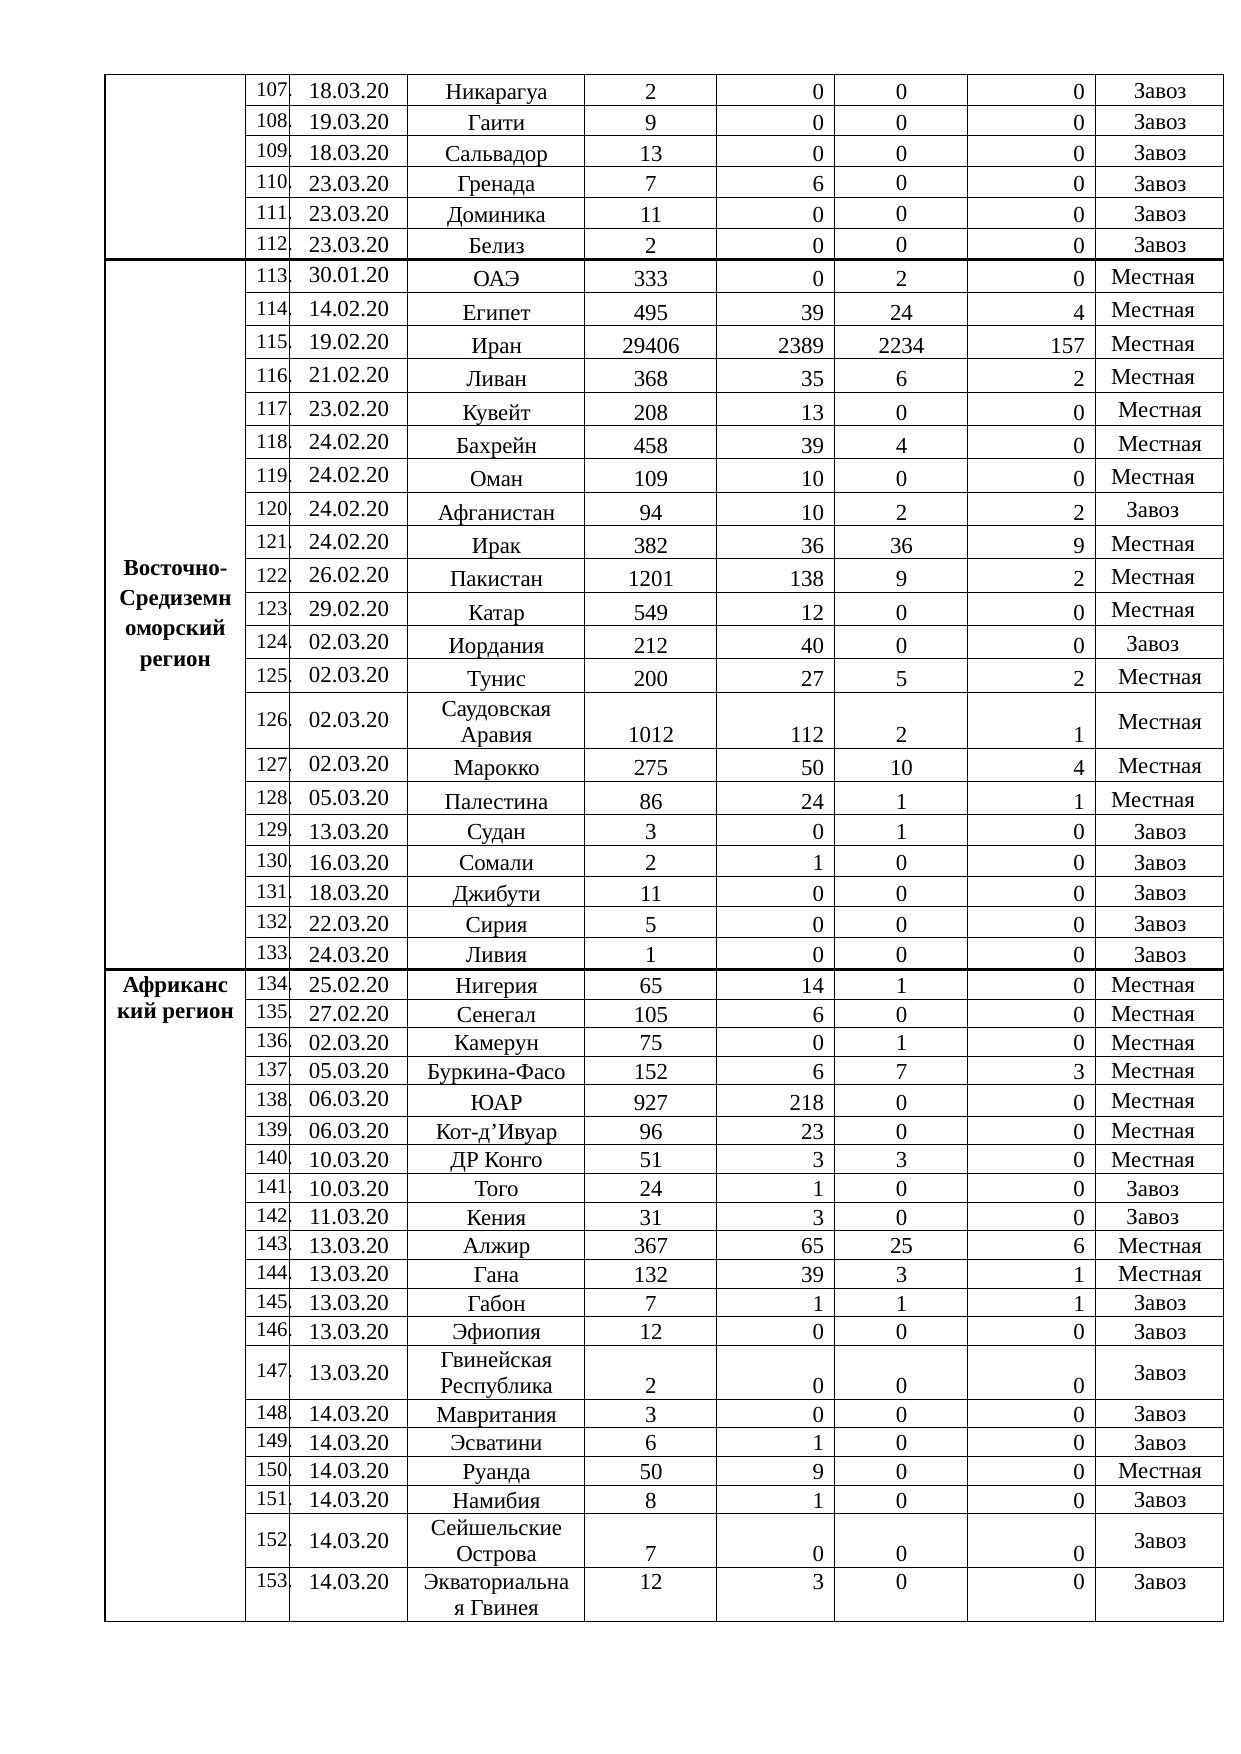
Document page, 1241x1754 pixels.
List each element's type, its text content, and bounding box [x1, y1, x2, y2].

table_cell 23.03.20 [290, 167, 407, 197]
table_cell 24.03.20 [290, 938, 407, 968]
table_cell Белиз [408, 229, 584, 258]
table_cell 06.03.20 [290, 1117, 407, 1144]
table_cell 27 [717, 659, 834, 692]
table_cell 26.02.20 [290, 559, 407, 592]
table_cell 14.03.20 [290, 1514, 407, 1567]
table_cell 368 [585, 359, 716, 392]
table_cell 13.03.20 [290, 1346, 407, 1398]
table_cell 0 [717, 1400, 834, 1427]
table_cell [246, 693, 289, 747]
table_cell 23.03.20 [290, 229, 407, 258]
table_cell 14.03.20 [290, 1486, 407, 1513]
table_cell [246, 846, 289, 876]
table_cell 0 [835, 1346, 967, 1398]
table_cell Катар [408, 593, 584, 625]
table_cell Завоз [1096, 1400, 1223, 1427]
table_cell 4 [968, 293, 1095, 325]
table_cell Восточно-Средиземноморский регион [106, 261, 245, 968]
table_cell 0 [835, 1117, 967, 1144]
table_cell 7 [585, 167, 716, 197]
table_cell 0 [835, 1428, 967, 1456]
table_cell 6 [717, 1000, 834, 1027]
table_cell [246, 1346, 289, 1398]
table_cell 13.03.20 [290, 1289, 407, 1316]
table_cell 1 [968, 782, 1095, 814]
table_cell 0 [968, 1203, 1095, 1230]
table_cell 0 [968, 1028, 1095, 1056]
table_cell 06.03.20 [290, 1085, 407, 1116]
table_cell 6 [585, 1428, 716, 1456]
table_cell Завоз [1096, 136, 1223, 166]
table_cell 50 [717, 749, 834, 781]
table_cell Завоз [1096, 75, 1223, 104]
table_cell 02.03.20 [290, 1028, 407, 1056]
table_cell 65 [717, 1231, 834, 1259]
table_cell 2 [835, 261, 967, 292]
table_cell 152 [585, 1057, 716, 1084]
table_cell 1 [717, 1289, 834, 1316]
table_cell 0 [968, 1346, 1095, 1398]
table_cell 1 [835, 971, 967, 998]
table_cell [246, 1568, 289, 1621]
table_cell 367 [585, 1231, 716, 1259]
table_cell Марокко [408, 749, 584, 781]
table_cell 02.03.20 [290, 749, 407, 781]
table_cell Пакистан [408, 559, 584, 592]
table_cell 0 [968, 1457, 1095, 1484]
table_cell 1 [835, 782, 967, 814]
table_cell 30.01.20 [290, 261, 407, 292]
table_cell 1 [835, 1289, 967, 1316]
table_cell Местная [1096, 526, 1223, 558]
table_cell 11.03.20 [290, 1203, 407, 1230]
table_cell 4 [835, 426, 967, 458]
table_cell 14.03.20 [290, 1428, 407, 1456]
table_cell Местная [1096, 1028, 1223, 1056]
table_cell [246, 1260, 289, 1287]
table_cell 18.03.20 [290, 136, 407, 166]
table_cell 2 [585, 1346, 716, 1398]
table_cell [246, 1174, 289, 1202]
table_cell Иордания [408, 626, 584, 658]
table_cell [246, 1428, 289, 1456]
table_cell 382 [585, 526, 716, 558]
table_cell 3 [968, 1057, 1095, 1084]
table_cell Эфиопия [408, 1317, 584, 1345]
table_cell Завоз [1096, 493, 1223, 525]
table_cell 39 [717, 1260, 834, 1287]
table_cell 208 [585, 393, 716, 425]
table_cell ЮАР [408, 1085, 584, 1116]
table_cell 0 [968, 846, 1095, 876]
table_cell 0 [835, 1514, 967, 1567]
table_cell Завоз [1096, 626, 1223, 658]
table_cell 1 [717, 1486, 834, 1513]
table_cell 14.03.20 [290, 1568, 407, 1621]
table_cell 0 [835, 1568, 967, 1621]
table_cell Гана [408, 1260, 584, 1287]
table_cell 0 [717, 198, 834, 227]
table_cell Камерун [408, 1028, 584, 1056]
table_cell [246, 749, 289, 781]
table_cell 0 [717, 1028, 834, 1056]
table_cell Африканский регион [106, 971, 245, 1621]
table_cell 3 [717, 1203, 834, 1230]
table_cell Руанда [408, 1457, 584, 1484]
table_cell 0 [968, 1514, 1095, 1567]
table_cell 51 [585, 1145, 716, 1173]
table_cell Местная [1096, 1057, 1223, 1084]
table_cell 21.02.20 [290, 359, 407, 392]
table_cell 0 [717, 938, 834, 968]
table_cell 10 [717, 493, 834, 525]
table_cell Афганистан [408, 493, 584, 525]
table_cell [246, 106, 289, 135]
table_cell 549 [585, 593, 716, 625]
table_cell Завоз [1096, 229, 1223, 258]
table_cell 8 [585, 1486, 716, 1513]
table_cell Тунис [408, 659, 584, 692]
table_cell Местная [1096, 1000, 1223, 1027]
table_cell 0 [968, 938, 1095, 968]
table_cell [246, 459, 289, 492]
table_cell 05.03.20 [290, 782, 407, 814]
table_cell 3 [717, 1145, 834, 1173]
table_cell 112 [717, 693, 834, 747]
table_cell 14.03.20 [290, 1457, 407, 1484]
table_cell 0 [968, 261, 1095, 292]
table_cell Эсватини [408, 1428, 584, 1456]
table_cell 13.03.20 [290, 1260, 407, 1287]
table_cell Завоз [1096, 846, 1223, 876]
table_cell 0 [835, 1486, 967, 1513]
table_cell 96 [585, 1117, 716, 1144]
table_cell 9 [968, 526, 1095, 558]
table_cell Палестина [408, 782, 584, 814]
table_cell 19.02.20 [290, 326, 407, 358]
table_cell Оман [408, 459, 584, 492]
table_cell 0 [835, 1000, 967, 1027]
table_cell Местная [1096, 971, 1223, 998]
table_cell 7 [585, 1289, 716, 1316]
table_cell Саудовская Аравия [408, 693, 584, 747]
table_cell 23.02.20 [290, 393, 407, 425]
table_cell Завоз [1096, 1486, 1223, 1513]
table_cell Кения [408, 1203, 584, 1230]
table_cell Египет [408, 293, 584, 325]
table_cell 1 [968, 1289, 1095, 1316]
table_cell 495 [585, 293, 716, 325]
table_cell 138 [717, 559, 834, 592]
table_cell Местная [1096, 293, 1223, 325]
table_cell 1 [717, 1428, 834, 1456]
table_cell 23.03.20 [290, 198, 407, 227]
table_cell 1201 [585, 559, 716, 592]
table_cell 23 [717, 1117, 834, 1144]
table_cell Завоз [1096, 1289, 1223, 1316]
table_cell 0 [968, 815, 1095, 845]
table_cell 14.02.20 [290, 293, 407, 325]
table_cell 3 [585, 1400, 716, 1427]
table_cell [246, 261, 289, 292]
table_cell Местная [1096, 749, 1223, 781]
table_cell 2389 [717, 326, 834, 358]
table_cell 0 [717, 907, 834, 937]
table_cell Местная [1096, 559, 1223, 592]
table_cell 0 [835, 907, 967, 937]
table_cell 02.03.20 [290, 659, 407, 692]
table_cell 0 [717, 261, 834, 292]
table_cell Завоз [1096, 1568, 1223, 1621]
table_cell 1 [717, 846, 834, 876]
table_cell Иран [408, 326, 584, 358]
table_cell [246, 493, 289, 525]
table_cell 0 [717, 136, 834, 166]
table_cell 12 [585, 1317, 716, 1345]
table_cell 11 [585, 877, 716, 906]
table_cell 39 [717, 426, 834, 458]
table_cell 94 [585, 493, 716, 525]
table_cell 0 [835, 1457, 967, 1484]
table_cell 1 [835, 815, 967, 845]
table_cell [246, 1057, 289, 1084]
table_cell Судан [408, 815, 584, 845]
table_cell Ливан [408, 359, 584, 392]
table_cell 05.03.20 [290, 1057, 407, 1084]
table_cell 927 [585, 1085, 716, 1116]
table_cell Кувейт [408, 393, 584, 425]
table_cell 24.02.20 [290, 426, 407, 458]
table_cell Местная [1096, 593, 1223, 625]
table_cell [246, 659, 289, 692]
table_cell [246, 426, 289, 458]
table_cell [246, 1085, 289, 1116]
table_cell 16.03.20 [290, 846, 407, 876]
table_cell Нигерия [408, 971, 584, 998]
table_cell 2234 [835, 326, 967, 358]
table_cell 50 [585, 1457, 716, 1484]
table_cell 2 [585, 846, 716, 876]
table_cell 1012 [585, 693, 716, 747]
table_cell [246, 75, 289, 104]
table_cell Завоз [1096, 1317, 1223, 1345]
table_cell Кот-д’Ивуар [408, 1117, 584, 1144]
table_cell 2 [585, 229, 716, 258]
table_cell 65 [585, 971, 716, 998]
table_cell 39 [717, 293, 834, 325]
table_cell 105 [585, 1000, 716, 1027]
table_cell Местная [1096, 1145, 1223, 1173]
table_cell [246, 326, 289, 358]
table_cell 0 [968, 1486, 1095, 1513]
table_cell [246, 1514, 289, 1567]
table_cell [246, 877, 289, 906]
table_cell 132 [585, 1260, 716, 1287]
table_cell 200 [585, 659, 716, 692]
table_cell Завоз [1096, 1203, 1223, 1230]
table_cell 6 [835, 359, 967, 392]
table_cell [246, 593, 289, 625]
table_cell [246, 626, 289, 658]
table_cell 12 [585, 1568, 716, 1621]
table_cell [246, 198, 289, 227]
table_cell [246, 393, 289, 425]
table_cell 29406 [585, 326, 716, 358]
table_cell 1 [717, 1174, 834, 1202]
table_cell 0 [968, 1317, 1095, 1345]
table_cell 27.02.20 [290, 1000, 407, 1027]
table_cell Сальвадор [408, 136, 584, 166]
table_cell 6 [717, 167, 834, 197]
table_cell 0 [968, 1085, 1095, 1116]
table_cell 25 [835, 1231, 967, 1259]
table_cell [246, 293, 289, 325]
table_cell 22.03.20 [290, 907, 407, 937]
table_cell 0 [717, 877, 834, 906]
table_cell 0 [968, 971, 1095, 998]
table_cell Ливия [408, 938, 584, 968]
table_cell 0 [835, 1400, 967, 1427]
table_cell Местная [1096, 782, 1223, 814]
table_cell [246, 782, 289, 814]
table_cell 333 [585, 261, 716, 292]
table_cell Экваториальная Гвинея [408, 1568, 584, 1621]
table_cell 7 [835, 1057, 967, 1084]
table_cell Местная [1096, 1231, 1223, 1259]
table_cell 1 [968, 693, 1095, 747]
table_cell 275 [585, 749, 716, 781]
table_cell 10.03.20 [290, 1145, 407, 1173]
table_cell Завоз [1096, 1514, 1223, 1567]
table_cell 0 [835, 229, 967, 258]
table_cell 5 [835, 659, 967, 692]
table_cell [246, 1457, 289, 1484]
table_cell 0 [835, 167, 967, 197]
table_cell [246, 971, 289, 998]
table_cell 4 [968, 749, 1095, 781]
table_cell 0 [968, 229, 1095, 258]
table_cell Сомали [408, 846, 584, 876]
table_cell [246, 1231, 289, 1259]
table_cell Местная [1096, 693, 1223, 747]
table_cell [246, 136, 289, 166]
table_cell [246, 1028, 289, 1056]
table_cell 0 [835, 106, 967, 135]
table_cell 13.03.20 [290, 815, 407, 845]
table_cell Завоз [1096, 938, 1223, 968]
table_cell [246, 1117, 289, 1144]
table_cell Завоз [1096, 815, 1223, 845]
table_cell 6 [968, 1231, 1095, 1259]
table_cell 0 [835, 938, 967, 968]
table_cell 0 [835, 1317, 967, 1345]
table_cell 0 [968, 136, 1095, 166]
table_cell 0 [968, 1000, 1095, 1027]
table_cell 9 [585, 106, 716, 135]
table_cell Местная [1096, 426, 1223, 458]
table_cell 14 [717, 971, 834, 998]
table_cell Местная [1096, 1085, 1223, 1116]
table_cell 10 [835, 749, 967, 781]
table_cell Завоз [1096, 907, 1223, 937]
table_cell 2 [968, 559, 1095, 592]
table_cell 0 [835, 393, 967, 425]
table_cell Сенегал [408, 1000, 584, 1027]
table_cell Гаити [408, 106, 584, 135]
table_cell 13.03.20 [290, 1231, 407, 1259]
table_cell 11 [585, 198, 716, 227]
table_cell 0 [835, 877, 967, 906]
table_cell 24.02.20 [290, 459, 407, 492]
table_cell Завоз [1096, 1346, 1223, 1398]
table_cell 25.02.20 [290, 971, 407, 998]
table_cell [246, 815, 289, 845]
table_cell 212 [585, 626, 716, 658]
table_cell 0 [968, 1117, 1095, 1144]
table_cell [246, 559, 289, 592]
table_cell 0 [968, 167, 1095, 197]
table_cell Местная [1096, 1260, 1223, 1287]
table_cell 86 [585, 782, 716, 814]
table_cell Местная [1096, 459, 1223, 492]
table_cell 9 [835, 559, 967, 592]
table_cell 7 [585, 1514, 716, 1567]
table_cell 29.02.20 [290, 593, 407, 625]
table_cell [246, 1289, 289, 1316]
table_cell 24 [835, 293, 967, 325]
table_cell 0 [717, 1514, 834, 1567]
table_cell Ирак [408, 526, 584, 558]
table_cell 24 [585, 1174, 716, 1202]
table_cell 5 [585, 907, 716, 937]
table_cell [246, 1000, 289, 1027]
table_cell [246, 526, 289, 558]
table_cell 0 [968, 459, 1095, 492]
table_cell 0 [717, 1346, 834, 1398]
table_cell 0 [717, 106, 834, 135]
table_cell Завоз [1096, 1428, 1223, 1456]
table_cell [246, 1486, 289, 1513]
table_cell 13 [585, 136, 716, 166]
table_cell Сирия [408, 907, 584, 937]
table_cell Гренада [408, 167, 584, 197]
table_cell 0 [717, 1317, 834, 1345]
table_cell Алжир [408, 1231, 584, 1259]
table_cell 0 [968, 1400, 1095, 1427]
table_cell 40 [717, 626, 834, 658]
table_cell 0 [968, 106, 1095, 135]
table_cell Завоз [1096, 167, 1223, 197]
table_cell 3 [835, 1145, 967, 1173]
table_cell 13.03.20 [290, 1317, 407, 1345]
table_cell 24.02.20 [290, 526, 407, 558]
table_cell 10 [717, 459, 834, 492]
table_cell Завоз [1096, 198, 1223, 227]
table_cell 36 [717, 526, 834, 558]
table_cell 0 [835, 1203, 967, 1230]
table_cell [246, 167, 289, 197]
table_cell Никарагуа [408, 75, 584, 104]
table_cell 0 [968, 877, 1095, 906]
table_cell Завоз [1096, 106, 1223, 135]
table_cell Завоз [1096, 877, 1223, 906]
table_cell 3 [585, 815, 716, 845]
table_cell 1 [585, 938, 716, 968]
table_cell 2 [968, 359, 1095, 392]
table_cell 0 [835, 136, 967, 166]
table_cell 458 [585, 426, 716, 458]
table_cell Местная [1096, 393, 1223, 425]
table_cell [246, 1317, 289, 1345]
table_cell [246, 1145, 289, 1173]
table_cell Местная [1096, 359, 1223, 392]
table_cell 0 [717, 75, 834, 104]
table_cell 18.03.20 [290, 877, 407, 906]
table_cell 14.03.20 [290, 1400, 407, 1427]
table_cell 24.02.20 [290, 493, 407, 525]
table_cell 2 [835, 493, 967, 525]
table_cell 35 [717, 359, 834, 392]
table_cell [246, 1400, 289, 1427]
table_cell Местная [1096, 326, 1223, 358]
table_cell 0 [835, 846, 967, 876]
table_cell 218 [717, 1085, 834, 1116]
table_cell 0 [717, 815, 834, 845]
table_cell 9 [717, 1457, 834, 1484]
table_cell Мавритания [408, 1400, 584, 1427]
table_cell 2 [585, 75, 716, 104]
table_cell ДР Конго [408, 1145, 584, 1173]
table_cell Джибути [408, 877, 584, 906]
table_cell Доминика [408, 198, 584, 227]
table_cell 0 [968, 1174, 1095, 1202]
table_cell Буркина-Фасо [408, 1057, 584, 1084]
table_cell 0 [968, 907, 1095, 937]
table_cell 0 [835, 198, 967, 227]
table_cell [246, 938, 289, 968]
table_cell [246, 907, 289, 937]
table_cell 02.03.20 [290, 626, 407, 658]
table_cell Местная [1096, 1457, 1223, 1484]
table_cell 36 [835, 526, 967, 558]
table_cell 19.03.20 [290, 106, 407, 135]
table_cell 02.03.20 [290, 693, 407, 747]
table_cell 24 [717, 782, 834, 814]
table_cell Гвинейская Республика [408, 1346, 584, 1398]
table_cell 13 [717, 393, 834, 425]
table_cell 31 [585, 1203, 716, 1230]
table_cell 0 [835, 593, 967, 625]
table_cell Намибия [408, 1486, 584, 1513]
table_cell Бахрейн [408, 426, 584, 458]
table_cell Местная [1096, 659, 1223, 692]
table_cell 0 [968, 626, 1095, 658]
table_cell Того [408, 1174, 584, 1202]
table_cell 0 [968, 593, 1095, 625]
table_cell 2 [835, 693, 967, 747]
table_cell 0 [968, 1568, 1095, 1621]
table_cell Местная [1096, 261, 1223, 292]
table_cell 0 [968, 393, 1095, 425]
table_cell Местная [1096, 1117, 1223, 1144]
table_cell 0 [835, 459, 967, 492]
table_cell 0 [968, 1145, 1095, 1173]
table_cell Габон [408, 1289, 584, 1316]
table_cell 0 [968, 426, 1095, 458]
table_cell 109 [585, 459, 716, 492]
table_cell 18.03.20 [290, 75, 407, 104]
table_cell 0 [835, 1174, 967, 1202]
table_cell 157 [968, 326, 1095, 358]
table_cell 2 [968, 659, 1095, 692]
table_cell 10.03.20 [290, 1174, 407, 1202]
table_cell 1 [835, 1028, 967, 1056]
table_cell 3 [835, 1260, 967, 1287]
table_cell 6 [717, 1057, 834, 1084]
table_cell 0 [968, 198, 1095, 227]
table_cell [246, 1203, 289, 1230]
table_cell Сейшельские Острова [408, 1514, 584, 1567]
table_cell ОАЭ [408, 261, 584, 292]
table_cell 0 [835, 626, 967, 658]
table_cell 12 [717, 593, 834, 625]
table_cell 0 [835, 1085, 967, 1116]
table_cell [246, 229, 289, 258]
table_cell 0 [717, 229, 834, 258]
table_cell 0 [968, 1428, 1095, 1456]
table_cell 0 [835, 75, 967, 104]
table_cell 1 [968, 1260, 1095, 1287]
table_cell [246, 359, 289, 392]
table_cell 3 [717, 1568, 834, 1621]
table_cell 75 [585, 1028, 716, 1056]
table_cell Завоз [1096, 1174, 1223, 1202]
table_cell 0 [968, 75, 1095, 104]
table_cell 2 [968, 493, 1095, 525]
